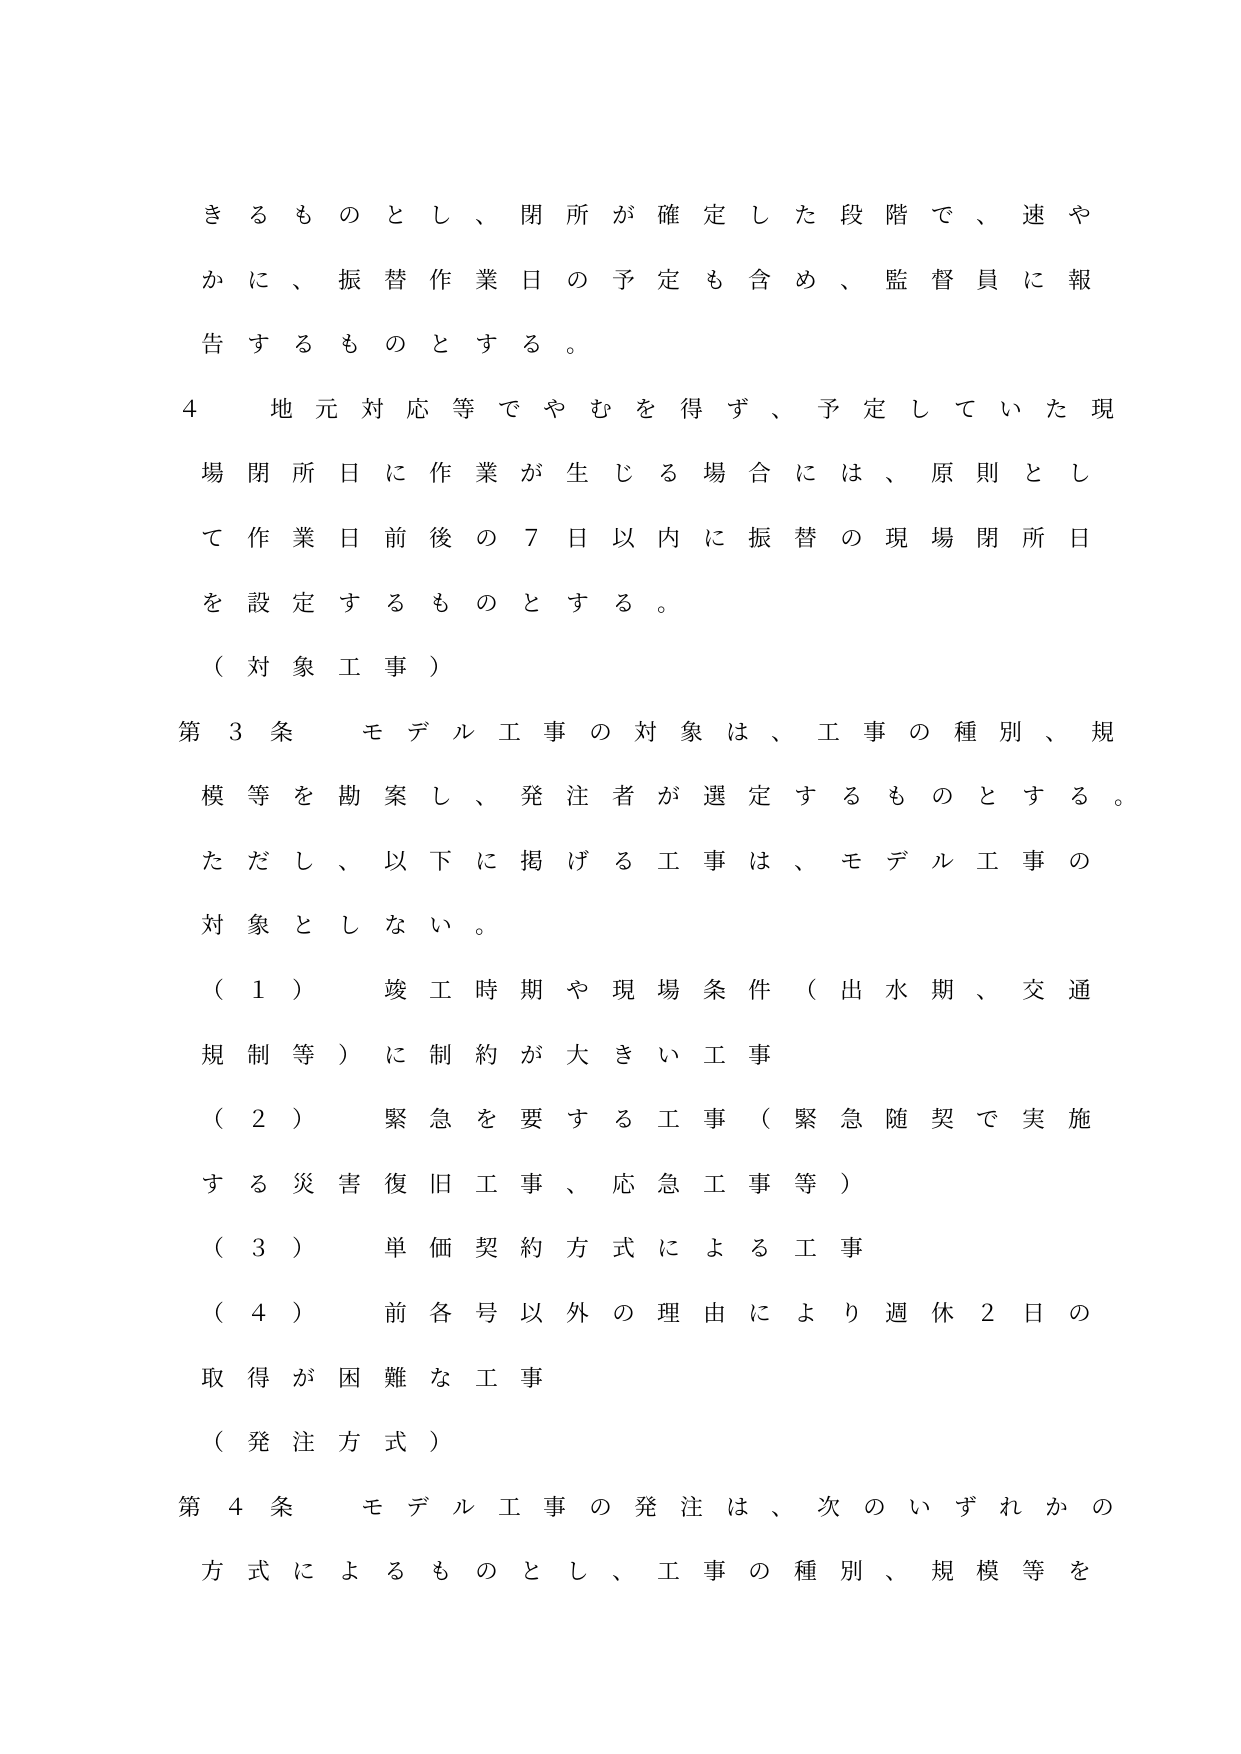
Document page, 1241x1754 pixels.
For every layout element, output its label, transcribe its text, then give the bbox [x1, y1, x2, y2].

text （発注方式） [156, 1408, 1114, 1473]
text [165, 181, 1114, 375]
text 第３条 モデル工事の対象は、工事の種別、規模等を勘案し、発注者が選定するものとする。ただし、以下に掲げる工事は、モデル工事の対象としない。 [158, 698, 1114, 956]
text （３） 単価契約方式による工事 [179, 1214, 1114, 1279]
text （２） 緊急を要する工事（緊急随契で実施する災害復旧工事、応急工事等） [179, 1085, 1114, 1214]
text （１） 竣工時期や現場条件（出水期、交通規制等）に制約が大きい工事 [179, 956, 1114, 1085]
text （対象工事） [156, 633, 1114, 698]
text ４ 地元対応等でやむを得ず、予定していた現場閉所日に作業が生じる場合には、原則として作業日前後の７日以内に振替の現場閉所日を設定するものとする。 [165, 375, 1114, 633]
text （４） 前各号以外の理由により週休２日の取得が困難な工事 [179, 1279, 1114, 1408]
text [158, 1473, 1114, 1602]
